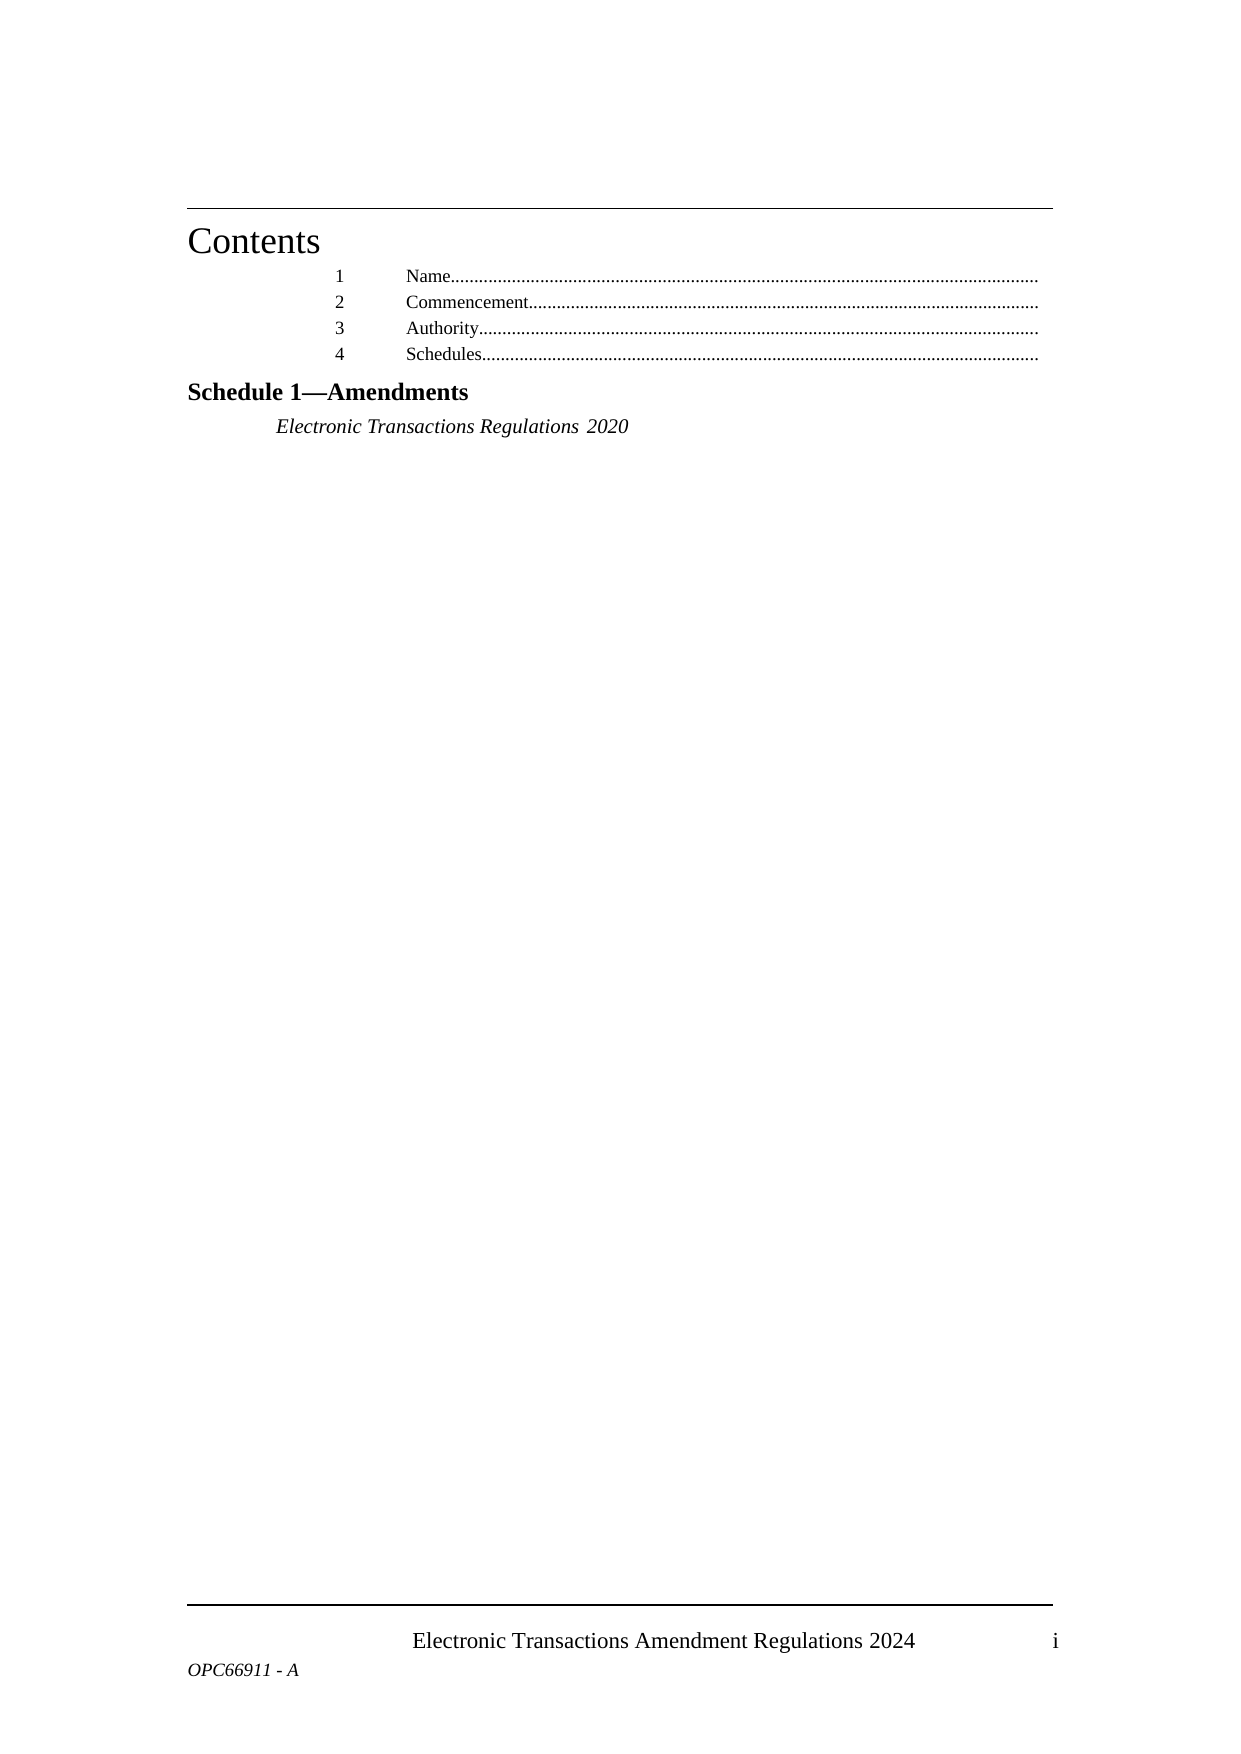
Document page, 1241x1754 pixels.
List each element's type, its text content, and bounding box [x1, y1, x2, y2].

text Contents [187, 218, 1053, 261]
text 3 Authority 1 [335, 317, 994, 338]
text 4 Schedules 1 [335, 342, 994, 364]
text Electronic Transactions Regulations 2020 2 [276, 414, 994, 438]
text 1 Name 1 [335, 265, 994, 287]
text Schedule 1—Amendments 2 [187, 377, 994, 405]
text 2 Commencement 1 [335, 291, 994, 313]
